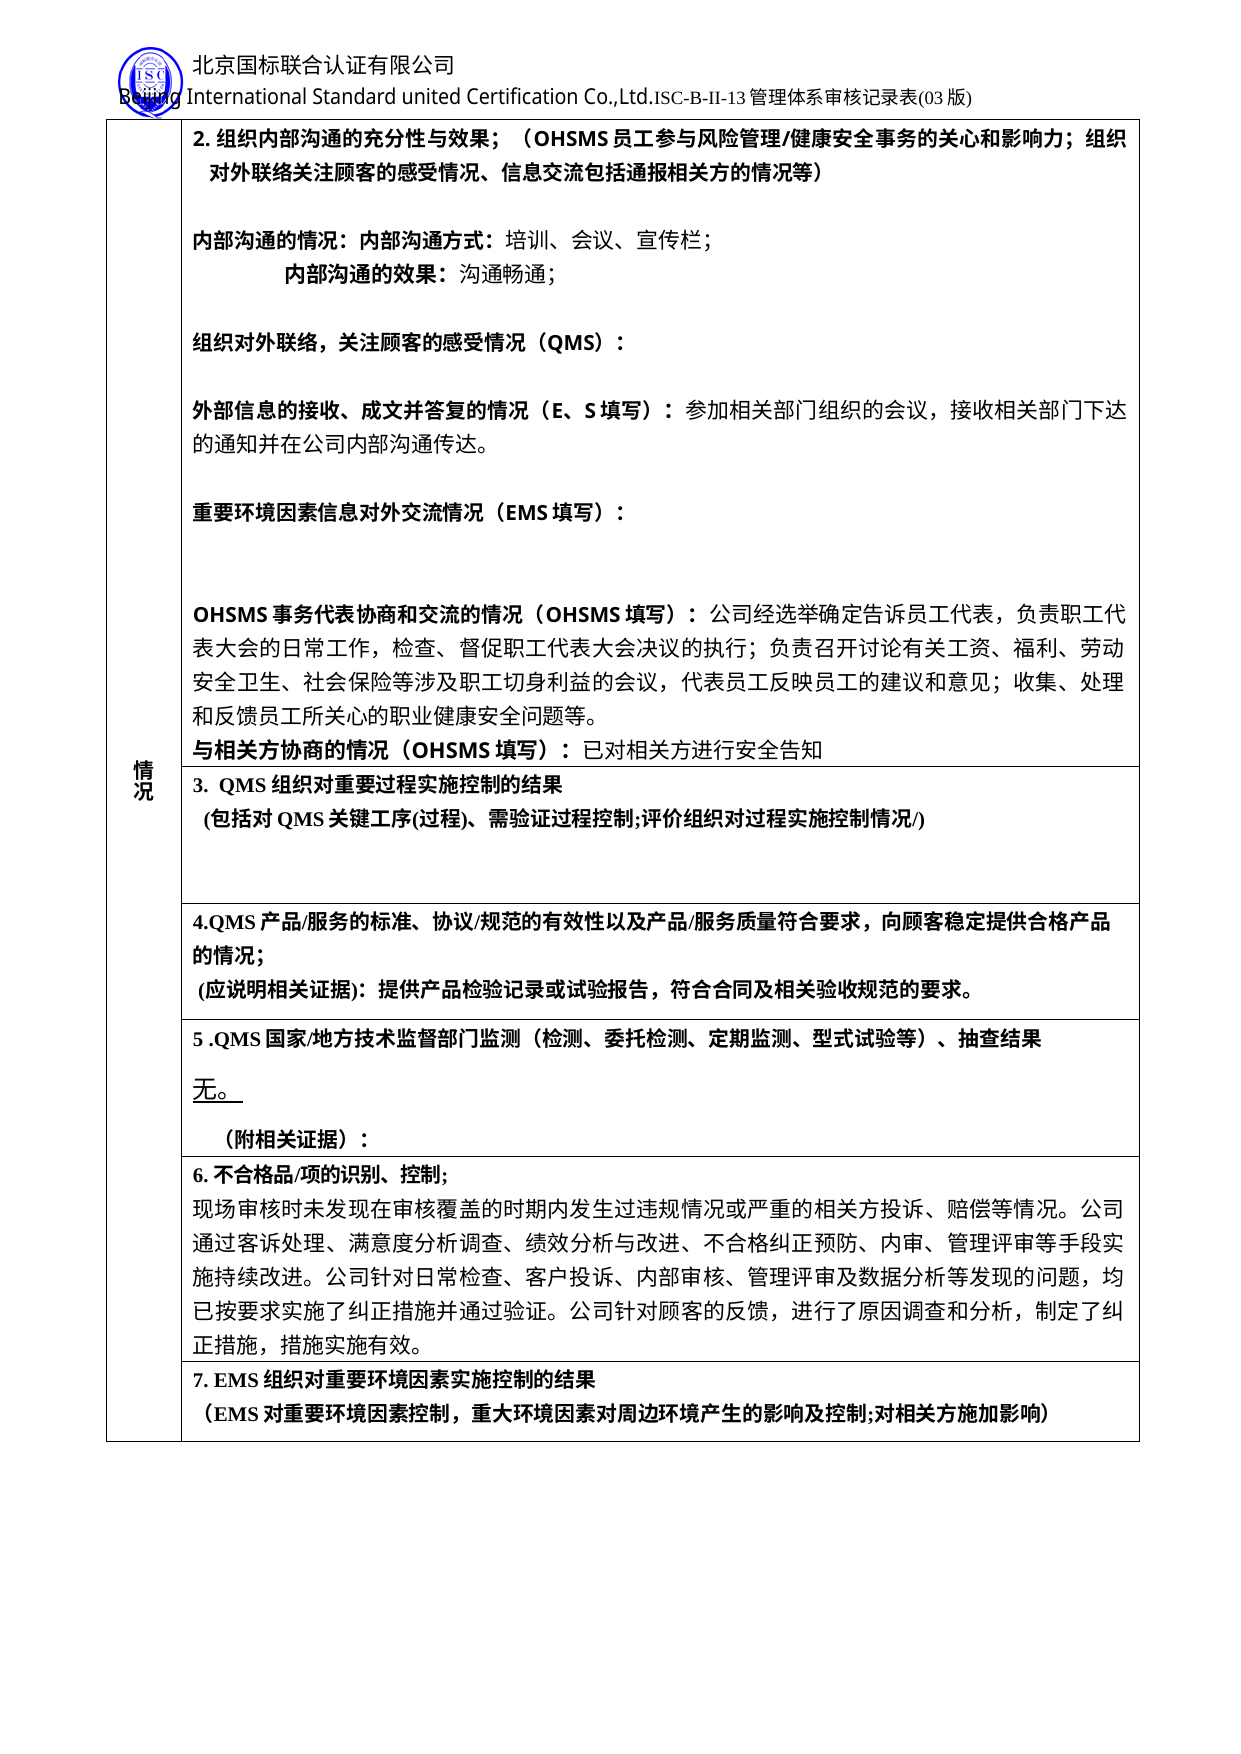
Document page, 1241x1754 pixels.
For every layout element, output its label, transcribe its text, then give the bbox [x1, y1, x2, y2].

table_cell 2. 组织内部沟通的充分性与效果；（OHSMS员工参与风险管理/健康安全事务的关心和影响力；组织对外联络关注顾客的感受情况、信息交流包括通报相关方的情况等） 内部沟通的情况：内部沟通方式：培训、会议、宣传栏； 内部沟通的效果：沟通畅通； 组织对外联络，关注顾客的感受情况（QMS）： 外部信息的接收、成文并答复的情况（E、S填写）：参加相关部门组织的会议，接收相关部门下达的通知并在公司内部沟通传达。 重要环境因素信息对外交流情况（EMS填写）： OHSMS事务代表协商和交流的情况（OHSMS填写）：公司经选举确定告诉员工代表，负责职工代表大会的日常工作，检查、督促职工代表大会决议的执行；负责召开讨论有关工资、福利、劳动安全卫生、社会保险等涉及职工切身利益的会议，代表员工反映员工的建议和意见；收集、处理和反馈员工所关心的职业健康安全问题等。 与相关方协商的情况（OHSMS填写）：已对相关方进行安全告知 [182, 120, 1139, 766]
table_cell 3. QMS 组织对重要过程实施控制的结果 (包括对QMS关键工序(过程)、需验证过程控制;评价组织对过程实施控制情况/) [182, 767, 1139, 902]
table_cell (三)体系运行情况 [107, 120, 181, 1441]
table_cell 4.QMS产品/服务的标准、协议/规范的有效性以及产品/服务质量符合要求，向顾客稳定提供合格产品的情况； (应说明相关证据)：提供产品检验记录或试验报告，符合合同及相关验收规范的要求。 [182, 904, 1139, 1019]
table_cell 7. EMS组织对重要环境因素实施控制的结果 （EMS对重要环境因素控制，重大环境因素对周边环境产生的影响及控制;对相关方施加影响） [182, 1362, 1139, 1441]
table_cell 6. 不合格品/项的识别、控制; 现场审核时未发现在审核覆盖的时期内发生过违规情况或严重的相关方投诉、赔偿等情况。公司通过客诉处理、满意度分析调查、绩效分析与改进、不合格纠正预防、内审、管理评审等手段实施持续改进。公司针对日常检查、客户投诉、内部审核、管理评审及数据分析等发现的问题，均已按要求实施了纠正措施并通过验证。公司针对顾客的反馈，进行了原因调查和分析，制定了纠正措施，措施实施有效。 [182, 1157, 1139, 1361]
table_cell 5 .QMS国家/地方技术监督部门监测（检测、委托检测、定期监测、型式试验等）、抽查结果 无。 （附相关证据）： [182, 1020, 1139, 1156]
picture [118, 47, 186, 119]
